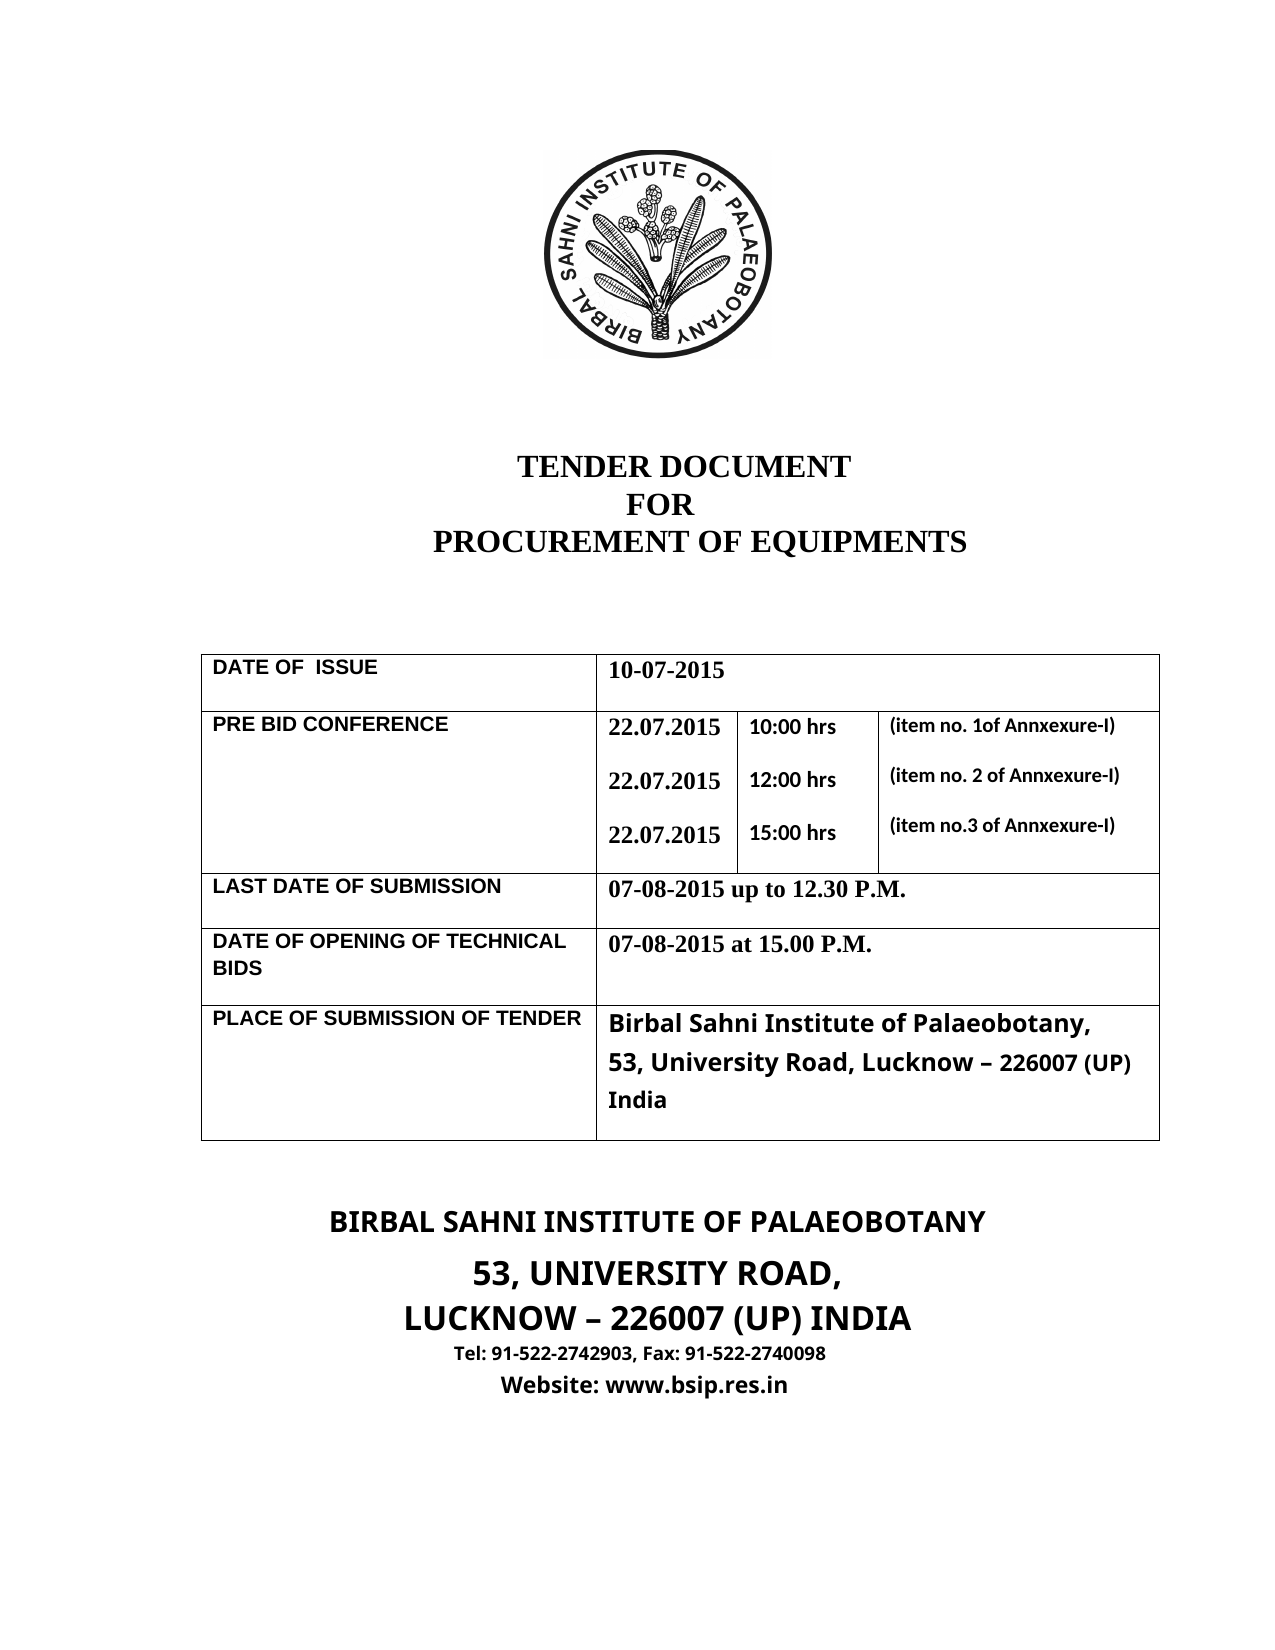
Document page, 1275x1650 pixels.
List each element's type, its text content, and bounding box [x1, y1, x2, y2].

table_cell 10:00 hrs 12:00 hrs 15:00 hrs [738, 712, 878, 873]
text TENDER DOCUMENT [212, 448, 1027, 485]
table_cell 22.07.2015 22.07.2015 22.07.2015 [597, 712, 737, 873]
table_cell 07-08-2015 up to 12.30 P.M. [597, 874, 1159, 928]
text Website: www.bsip.res.in [346, 1369, 933, 1400]
table_cell DATE OF OPENING OF TECHNICAL BIDS [202, 929, 596, 1005]
text BIRBAL SAHNI INSTITUTE OF PALAEOBOTANY [259, 1201, 1027, 1241]
picture [542, 150, 772, 359]
table_cell 07-08-2015 at 15.00 P.M. [597, 929, 1159, 1005]
table_cell Birbal Sahni Institute of Palaeobotany, 53, University Road, Lucknow – 226007 (UP) India [597, 1006, 1159, 1140]
table_cell LAST DATE OF SUBMISSION [202, 874, 596, 928]
table_header DATE OF ISSUE [202, 655, 596, 711]
text Tel: 91-522-2742903, Fax: 91-522-2740098 [346, 1340, 933, 1366]
table_cell PLACE OF SUBMISSION OF TENDER [202, 1006, 596, 1140]
text 53, UNIVERSITY ROAD, [259, 1249, 1027, 1295]
table_cell (item no. 1of Annxexure-I) (item no. 2 of Annxexure-I) (item no.3 of Annxexure-I) [879, 712, 1159, 873]
text PROCUREMENT OF EQUIPMENTS [212, 522, 1027, 559]
text LUCKNOW – 226007 (UP) INDIA [259, 1295, 1027, 1340]
text FOR [212, 485, 1027, 522]
table_header 10-07-2015 [597, 655, 1159, 711]
table_cell PRE BID CONFERENCE [202, 712, 596, 873]
